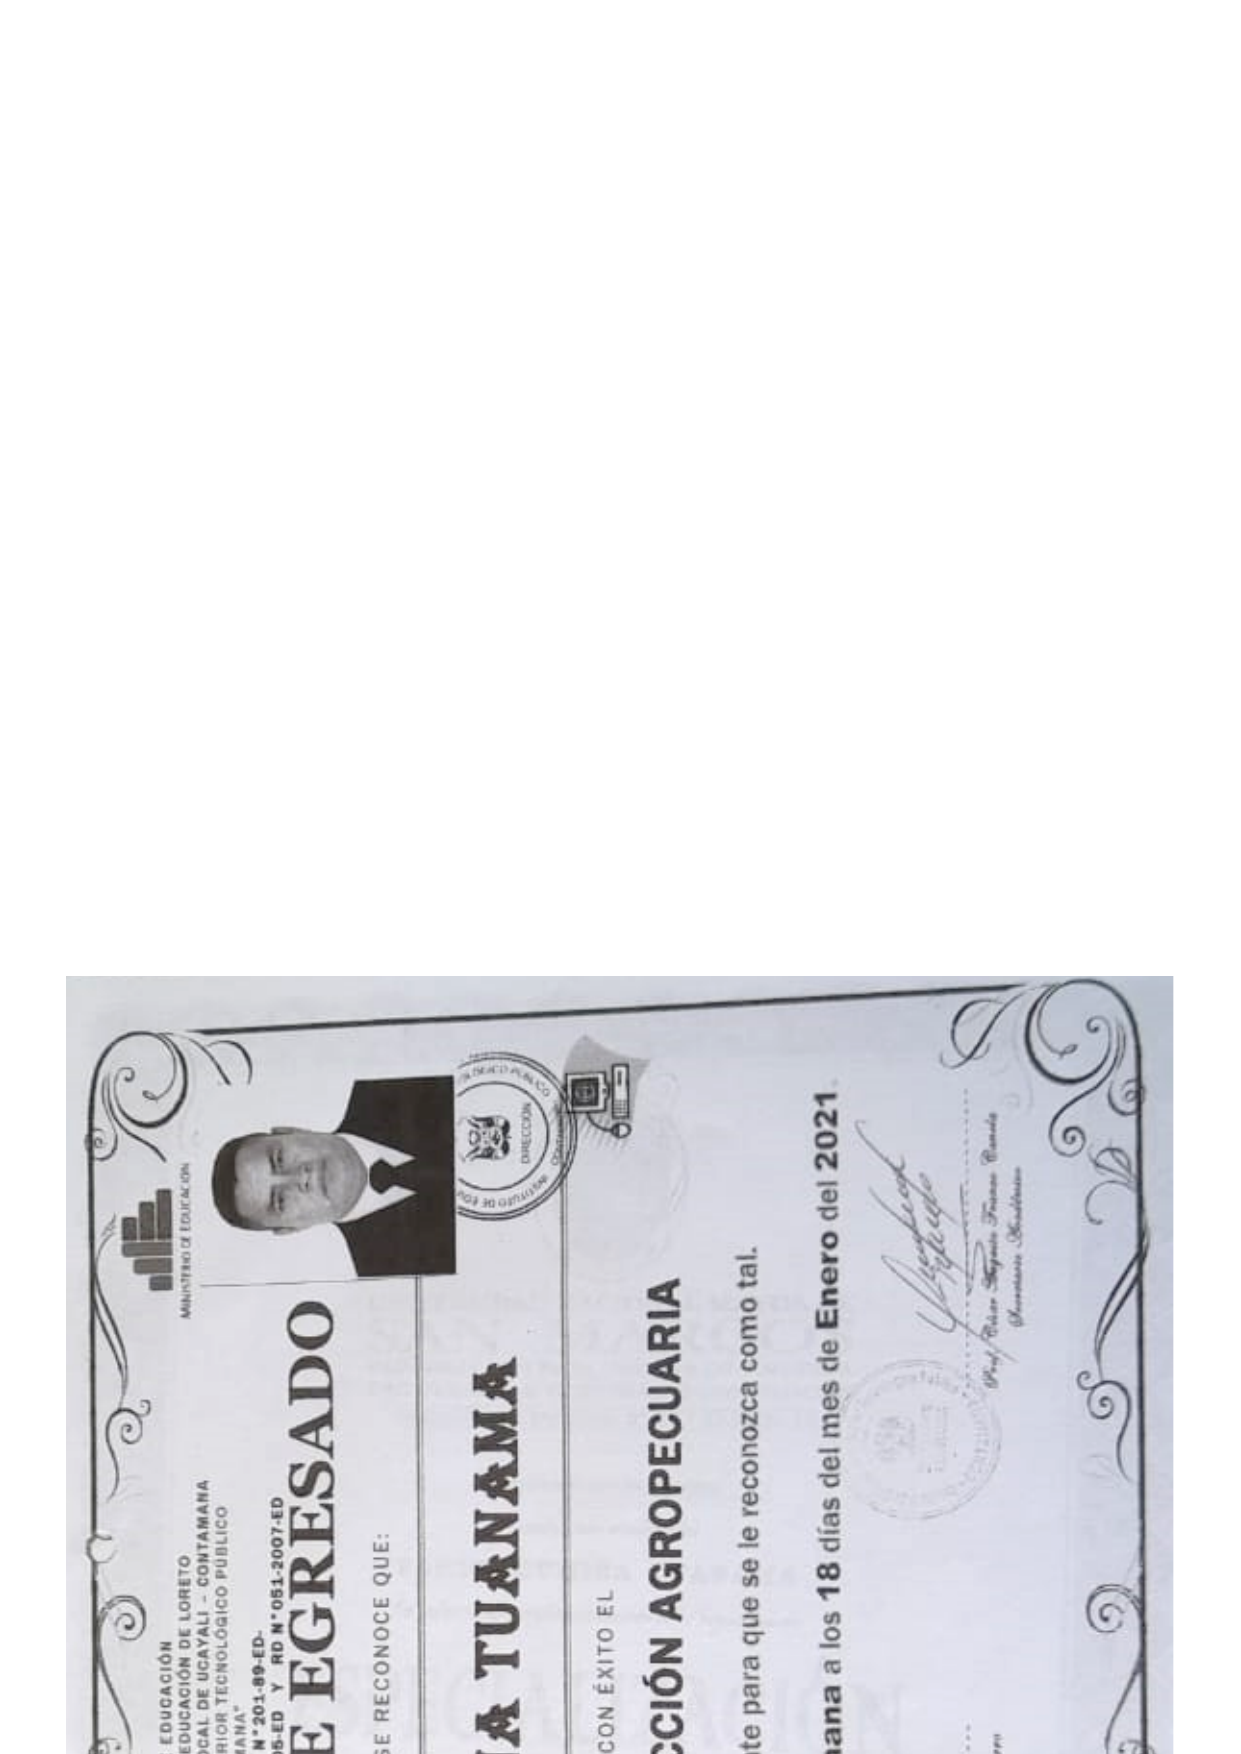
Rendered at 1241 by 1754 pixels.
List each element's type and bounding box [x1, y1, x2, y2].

picture [66, 976, 1174, 1754]
